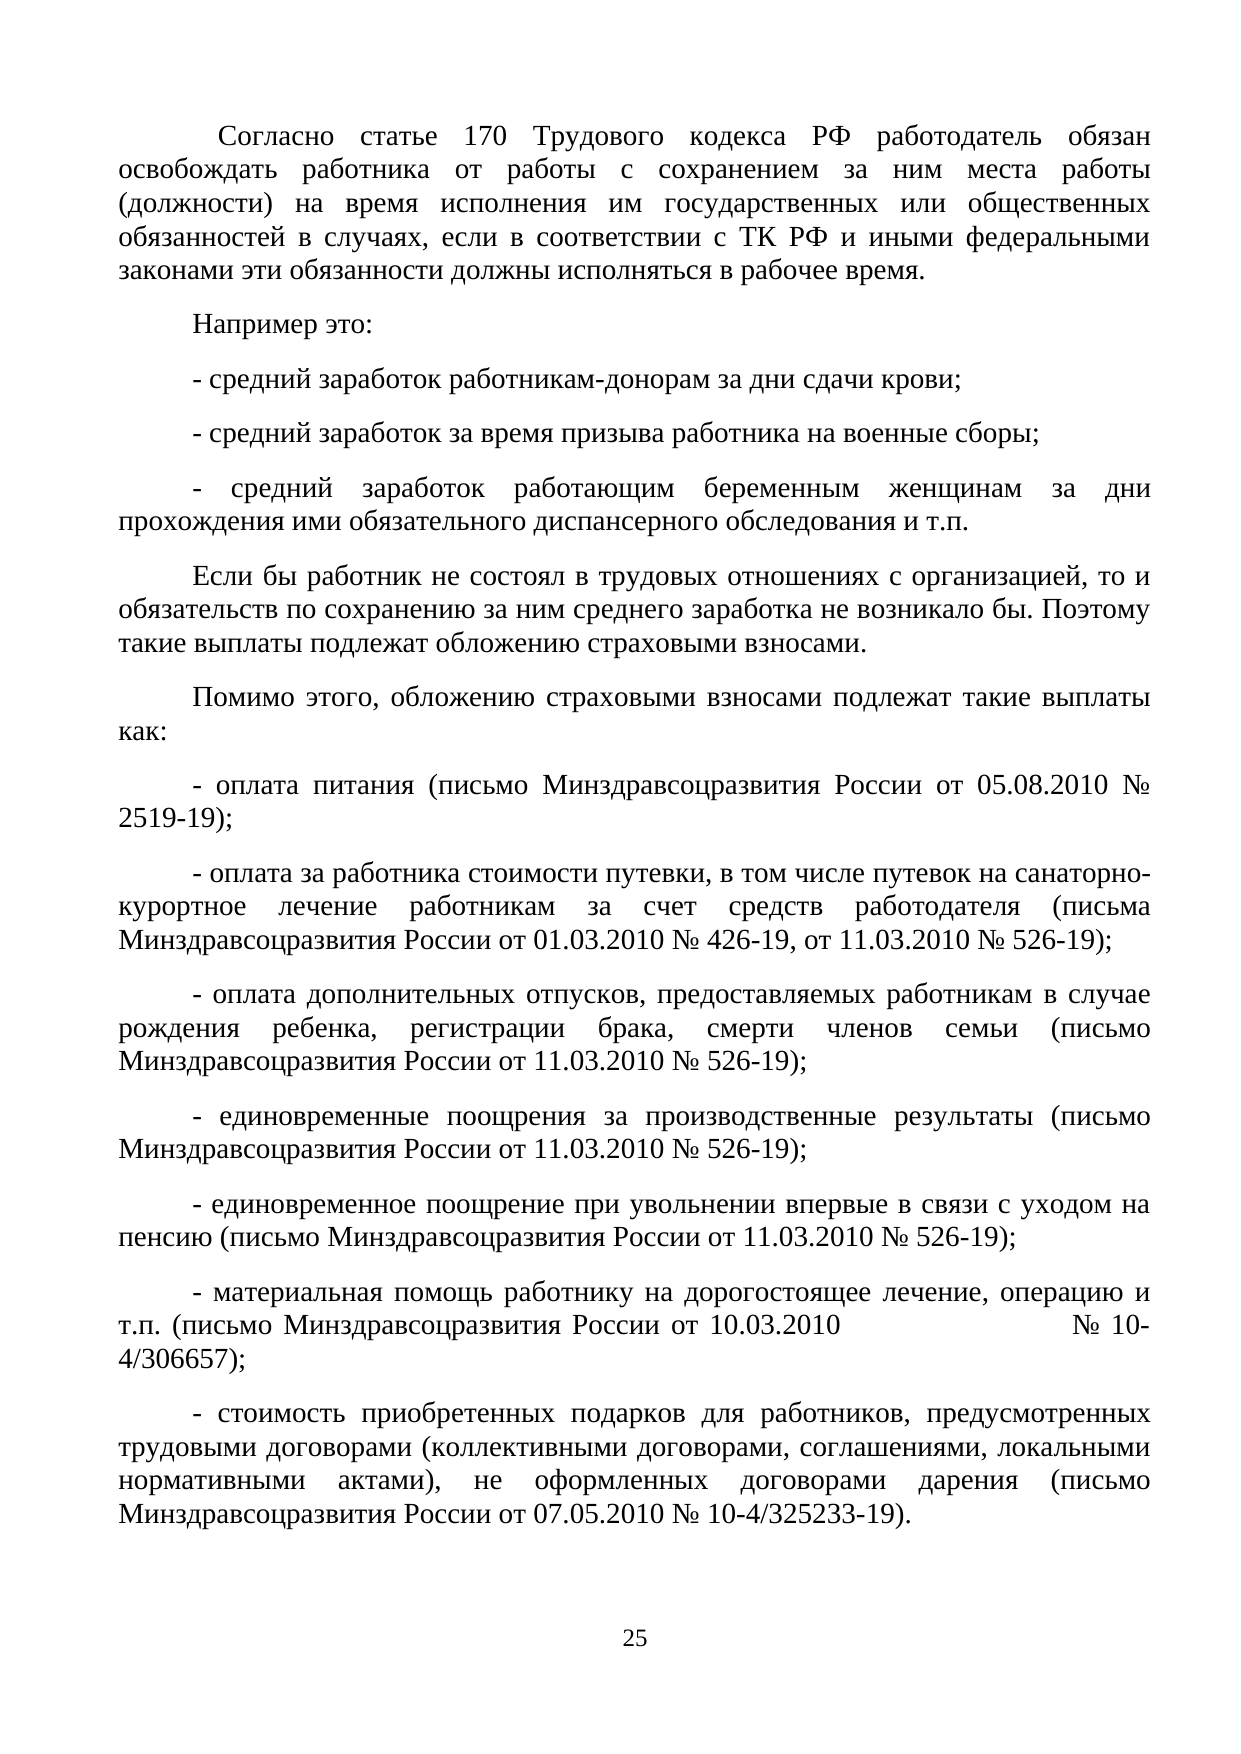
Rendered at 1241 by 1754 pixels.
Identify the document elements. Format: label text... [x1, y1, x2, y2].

text - оплата за работника стоимости путевки, в том числе путевок на санаторно-курортное лечение работникам за счет средств работодателя (письма Минздравсоцразвития России от 01.03.2010 № 426-19, от 11.03.2010 № 526-19); [118, 855, 1152, 956]
text - оплата дополнительных отпусков, предоставляемых работникам в случае рождения ребенка, регистрации брака, смерти членов семьи (письмо Минздравсоцразвития России от 11.03.2010 № 526-19); [118, 976, 1152, 1077]
text Помимо этого, обложению страховыми взносами подлежат такие выплаты как: [118, 679, 1152, 746]
text - средний заработок работникам-донорам за дни сдачи крови; [118, 361, 1152, 394]
text Если бы работник не состоял в трудовых отношениях с организацией, то и обязательств по сохранению за ним среднего заработка не возникало бы. Поэтому такие выплаты подлежат обложению страховыми взносами. [118, 558, 1152, 658]
text - стоимость приобретенных подарков для работников, предусмотренных трудовыми договорами (коллективными договорами, соглашениями, локальными нормативными актами), не оформленных договорами дарения (письмо Минздравсоцразвития России от 07.05.2010 № 10-4/325233-19). [118, 1395, 1152, 1529]
text - единовременные поощрения за производственные результаты (письмо Минздравсоцразвития России от 11.03.2010 № 526-19); [118, 1098, 1152, 1165]
text - материальная помощь работнику на дорогостоящее лечение, операцию и т.п. (письмо Минздравсоцразвития России от 10.03.2010 № 10-4/306657); [118, 1274, 1152, 1374]
text - средний заработок работающим беременным женщинам за дни прохождения ими обязательного диспансерного обследования и т.п. [118, 470, 1152, 537]
text - оплата питания (письмо Минздравсоцразвития России от 05.08.2010 № 2519-19); [118, 767, 1152, 834]
text Например это: [118, 307, 1152, 340]
text Согласно статье 170 Трудового кодекса РФ работодатель обязан освобождать работника от работы с сохранением за ним места работы (должности) на время исполнения им государственных или общественных обязанностей в случаях, если в соответствии с ТК РФ и иными федеральными законами эти обязанности должны исполняться в рабочее время. [118, 118, 1152, 286]
text - средний заработок за время призыва работника на военные сборы; [118, 415, 1152, 449]
text - единовременное поощрение при увольнении впервые в связи с уходом на пенсию (письмо Минздравсоцразвития России от 11.03.2010 № 526-19); [118, 1186, 1152, 1253]
